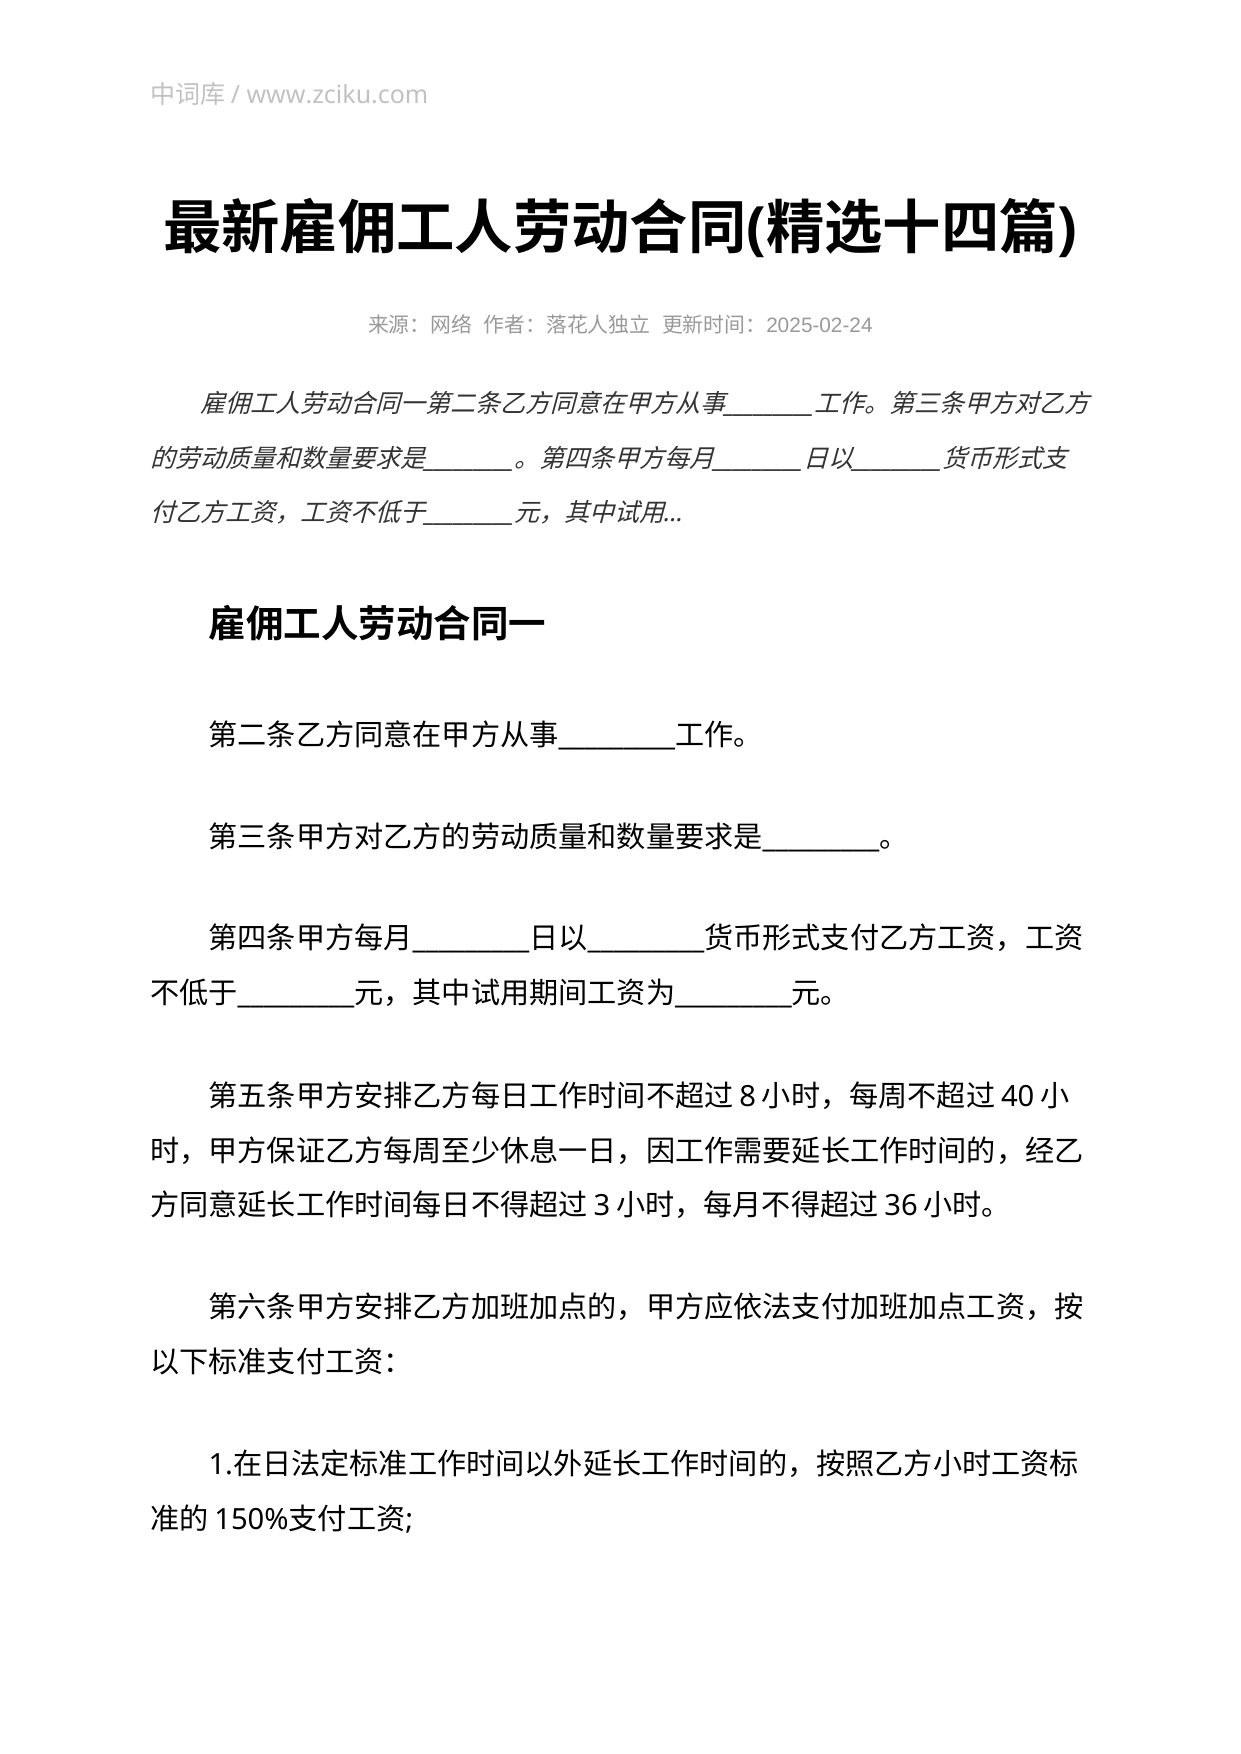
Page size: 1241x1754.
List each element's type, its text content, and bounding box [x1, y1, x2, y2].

text 1.在日法定标准工作时间以外延长工作时间的，按照乙方小时工资标准的150%支付工资; [150, 1441, 1090, 1538]
text 第五条甲方安排乙方每日工作时间不超过8小时，每周不超过40小时，甲方保证乙方每周至少休息一日，因工作需要延长工作时间的，经乙方同意延长工作时间每日不得超过3小时，每月不得超过36小时。 [150, 1072, 1090, 1224]
subtitle 最新雇佣工人劳动合同(精选十四篇) [150, 181, 1090, 266]
text 来源：网络 作者：落花人独立 更新时间：2025-02-24 [150, 313, 1090, 337]
text 第二条乙方同意在甲方从事_________工作。 [150, 711, 1090, 753]
text 第三条甲方对乙方的劳动质量和数量要求是_________。 [150, 813, 1090, 856]
text 雇佣工人劳动合同一 [150, 594, 1090, 648]
text 雇佣工人劳动合同一第二条乙方同意在甲方从事_________工作。第三条甲方对乙方的劳动质量和数量要求是_________。第四条甲方每月_________日以_________货币形式支付乙方工资，工资不低于_________元，其中试用... [150, 384, 1090, 529]
text 第六条甲方安排乙方加班加点的，甲方应依法支付加班加点工资，按以下标准支付工资： [150, 1284, 1090, 1381]
text 第四条甲方每月_________日以_________货币形式支付乙方工资，工资不低于_________元，其中试用期间工资为_________元。 [150, 915, 1090, 1012]
